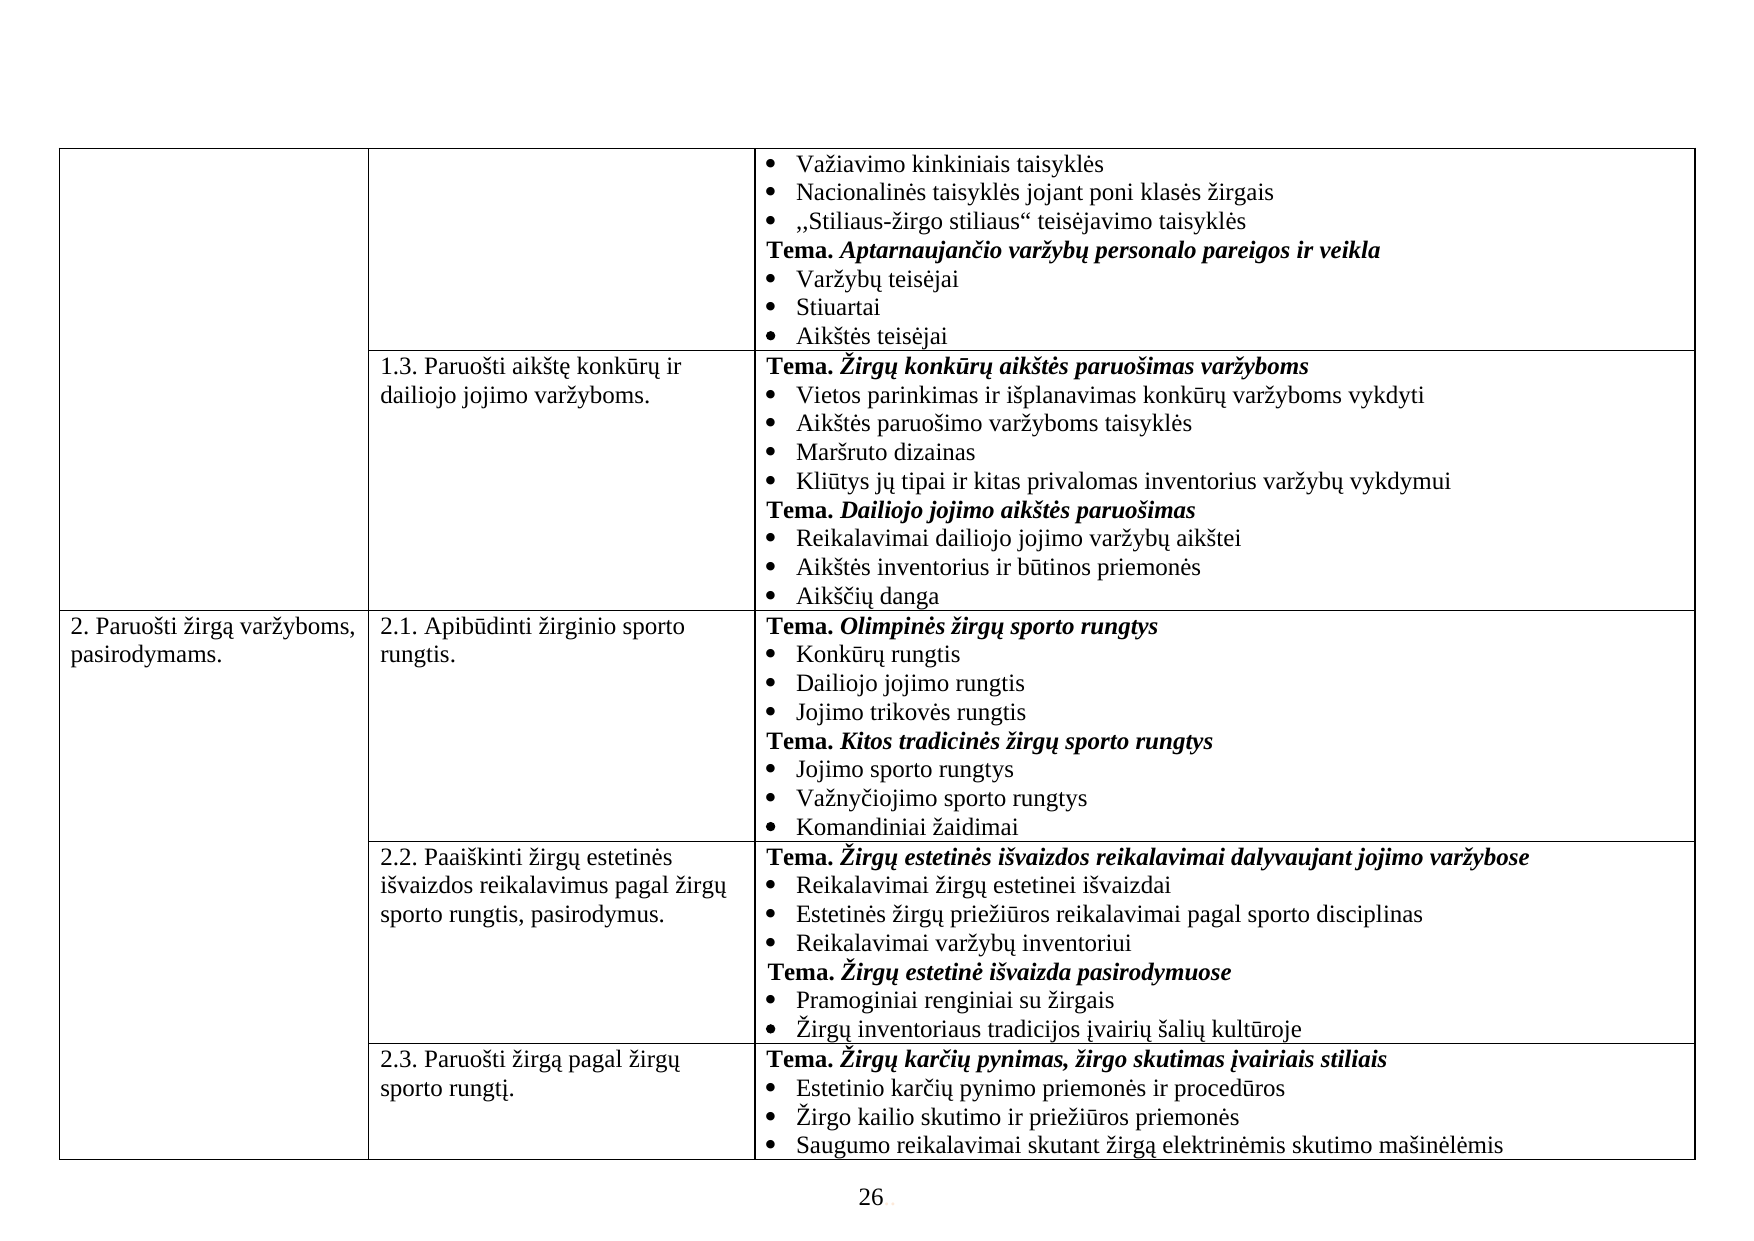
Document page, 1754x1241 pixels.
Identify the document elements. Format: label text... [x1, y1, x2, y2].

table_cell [369, 1044, 754, 1159]
table_cell 1.3. Paruošti aikštę konkūrų ir dailiojo jojimo varžyboms. [369, 351, 754, 610]
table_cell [756, 149, 1694, 350]
table_cell 2. Paruošti žirgą varžyboms, pasirodymams. [60, 611, 368, 1159]
table_cell Tema. Žirgų konkūrų aikštės paruošimas varžyboms Vietos parinkimas ir išplanavimas konkūrų varžyboms vykdyti Aikštės paruošimo varžyboms taisyklės Maršruto dizainas Kliūtys jų tipai ir kitas privalomas inventorius varžybų vykdymui Tema. Dailiojo jojimo aikštės paruošimas Reikalavimai dailiojo jojimo varžybų aikštei Aikštės inventorius ir būtinos priemonės Aikščių danga [756, 351, 1694, 610]
table_cell Tema. Olimpinės žirgų sporto rungtys Konkūrų rungtis Dailiojo jojimo rungtis Jojimo trikovės rungtis Tema. Kitos tradicinės žirgų sporto rungtys Jojimo sporto rungtys Važnyčiojimo sporto rungtys Komandiniai žaidimai [756, 611, 1694, 841]
table_cell 2.1. Apibūdinti žirginio sporto rungtis. [369, 611, 754, 841]
table_cell Tema. Žirgų estetinės išvaizdos reikalavimai dalyvaujant jojimo varžybose Reikalavimai žirgų estetinei išvaizdai Estetinės žirgų priežiūros reikalavimai pagal sporto disciplinas Reikalavimai varžybų inventoriui Tema. Žirgų estetinė išvaizda pasirodymuose Pramoginiai renginiai su žirgais Žirgų inventoriaus tradicijos įvairių šalių kultūroje [756, 842, 1694, 1043]
table_cell 2.2. Paaiškinti žirgų estetinės išvaizdos reikalavimus pagal žirgų sporto rungtis, pasirodymus. [369, 842, 754, 1043]
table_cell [369, 149, 754, 350]
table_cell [756, 1044, 1694, 1159]
